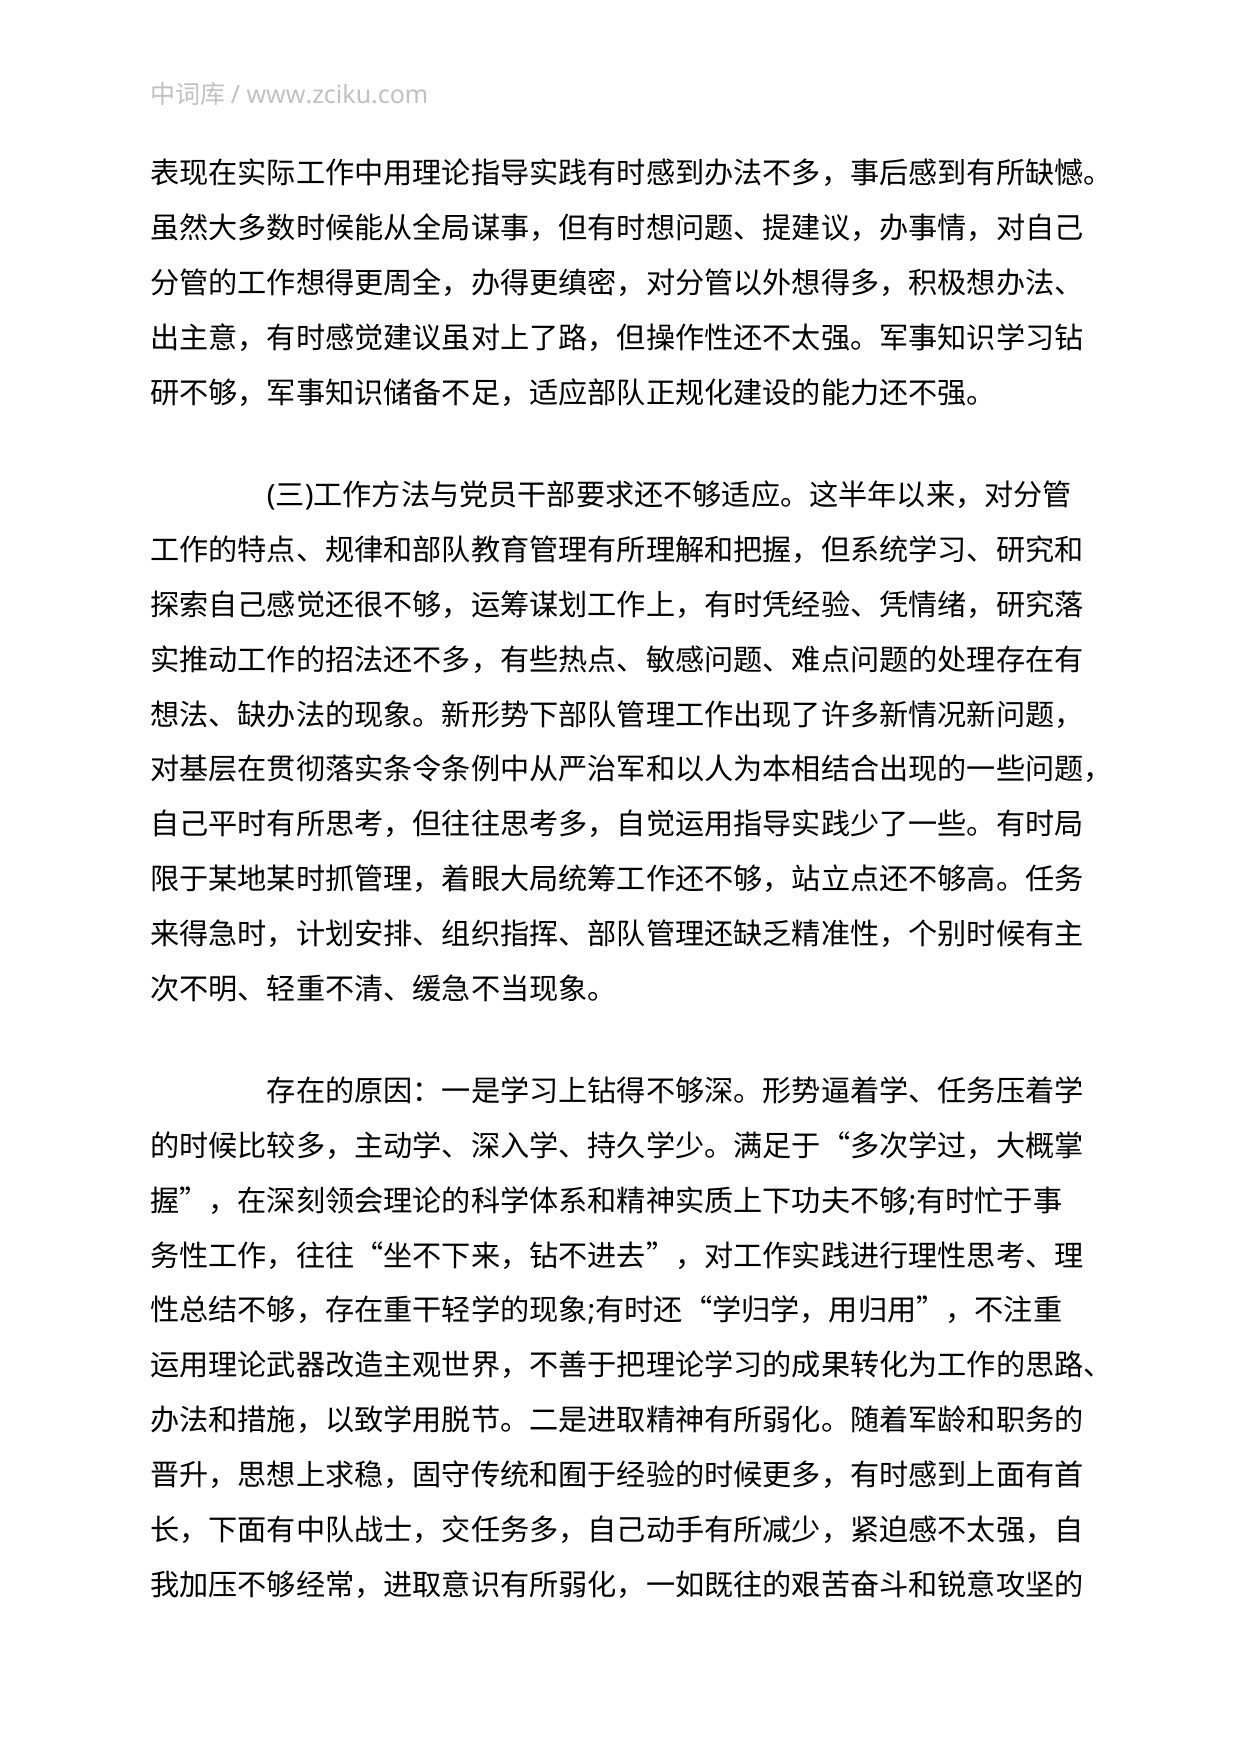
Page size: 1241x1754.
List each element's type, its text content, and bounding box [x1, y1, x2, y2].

text (三)工作方法与党员干部要求还不够适应。这半年以来，对分管工作的特点、规律和部队教育管理有所理解和把握，但系统学习、研究和探索自己感觉还很不够，运筹谋划工作上，有时凭经验、凭情绪，研究落实推动工作的招法还不多，有些热点、敏感问题、难点问题的处理存在有想法、缺办法的现象。新形势下部队管理工作出现了许多新情况新问题，对基层在贯彻落实条令条例中从严治军和以人为本相结合出现的一些问题，自己平时有所思考，但往往思考多，自觉运用指导实践少了一些。有时局限于某地某时抓管理，着眼大局统筹工作还不够，站立点还不够高。任务来得急时，计划安排、组织指挥、部队管理还缺乏精准性，个别时候有主次不明、轻重不清、缓急不当现象。 [150, 471, 1090, 1008]
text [150, 1067, 1090, 1604]
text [150, 150, 1090, 412]
